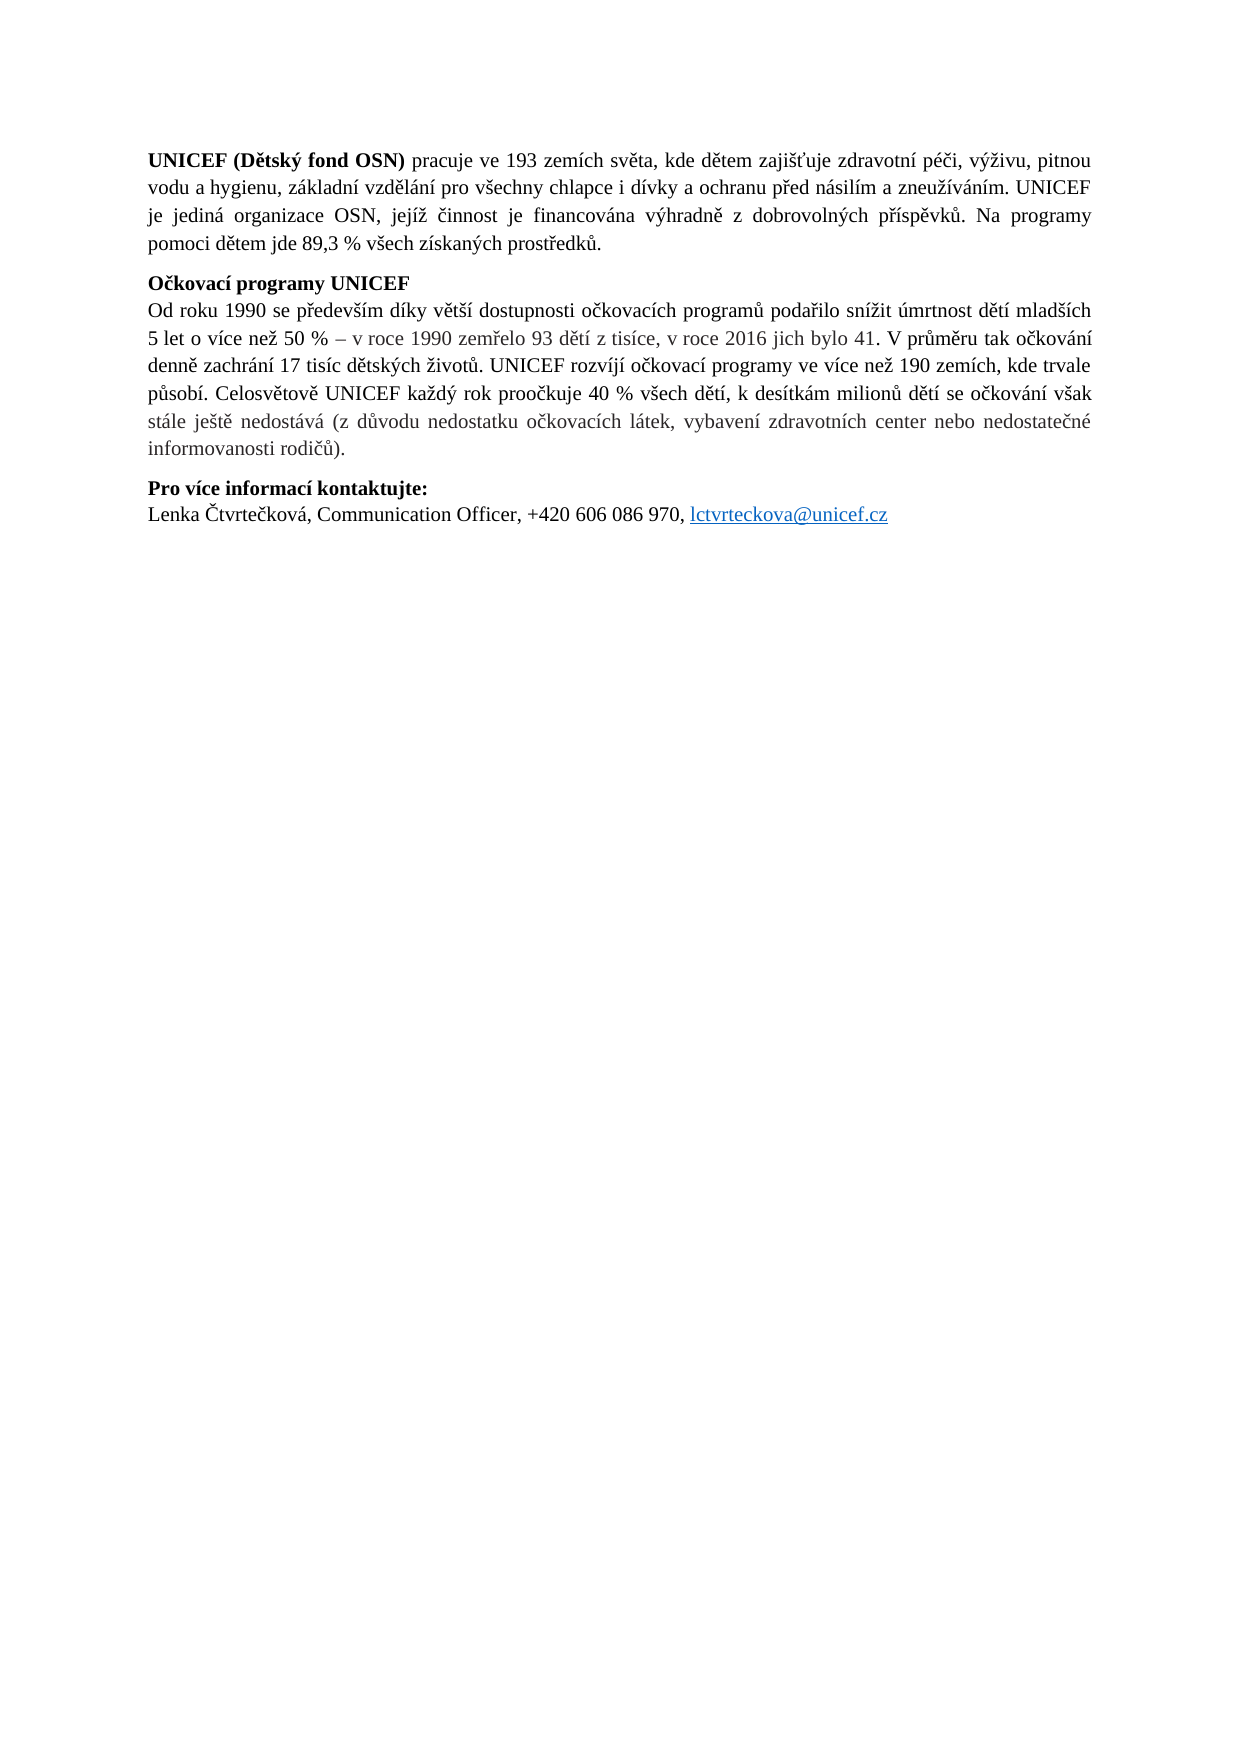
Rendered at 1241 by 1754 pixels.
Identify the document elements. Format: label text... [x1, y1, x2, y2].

subtitle UNICEF (Dětský fond OSN) pracuje ve 193 zemích světa, kde dětem zajišťuje zdravotní péči, výživu, pitnou vodu a hygienu, základní vzdělání pro všechny chlapce i dívky a ochranu před násilím a zneužíváním. UNICEF je jediná organizace OSN, jejíž činnost je financována výhradně z dobrovolných příspěvků. Na programy pomoci dětem jde 89,3 % všech získaných prostředků. [148, 227, 1093, 254]
subtitle UNICEF (Dětský fond OSN) pracuje ve 193 zemích světa, kde dětem zajišťuje zdravotní péči, výživu, pitnou vodu a hygienu, základní vzdělání pro všechny chlapce i dívky a ochranu před násilím a zneužíváním. UNICEF je jediná organizace OSN, jejíž činnost je financována výhradně z dobrovolných příspěvků. Na programy pomoci dětem jde 89,3 % všech získaných prostředků. [148, 172, 1093, 203]
subtitle Od roku 1990 se především díky větší dostupnosti očkovacích programů podařilo snížit úmrtnost dětí mladších 5 let o více než 50 % – v roce 1990 zemřelo 93 dětí z tisíce, v roce 2016 jich bylo 41. V průměru tak očkování denně zachrání 17 tisíc dětských životů. UNICEF rozvíjí očkovací programy ve více než 190 zemích, kde trvale působí. Celosvětově UNICEF každý rok proočkuje 40 % všech dětí, k desítkám milionů dětí se očkování však stále ještě nedostává (z důvodu nedostatku očkovacích látek, vybavení zdravotních center nebo nedostatečné informovanosti rodičů). [148, 298, 1093, 460]
text Lenka Čtvrtečková, Communication Officer, +420 606 086 970, lctvrteckova@unicef.cz [148, 502, 1093, 526]
text Pro více informací kontaktujte: [148, 476, 1093, 500]
subtitle Očkovací programy UNICEF [148, 271, 1093, 294]
